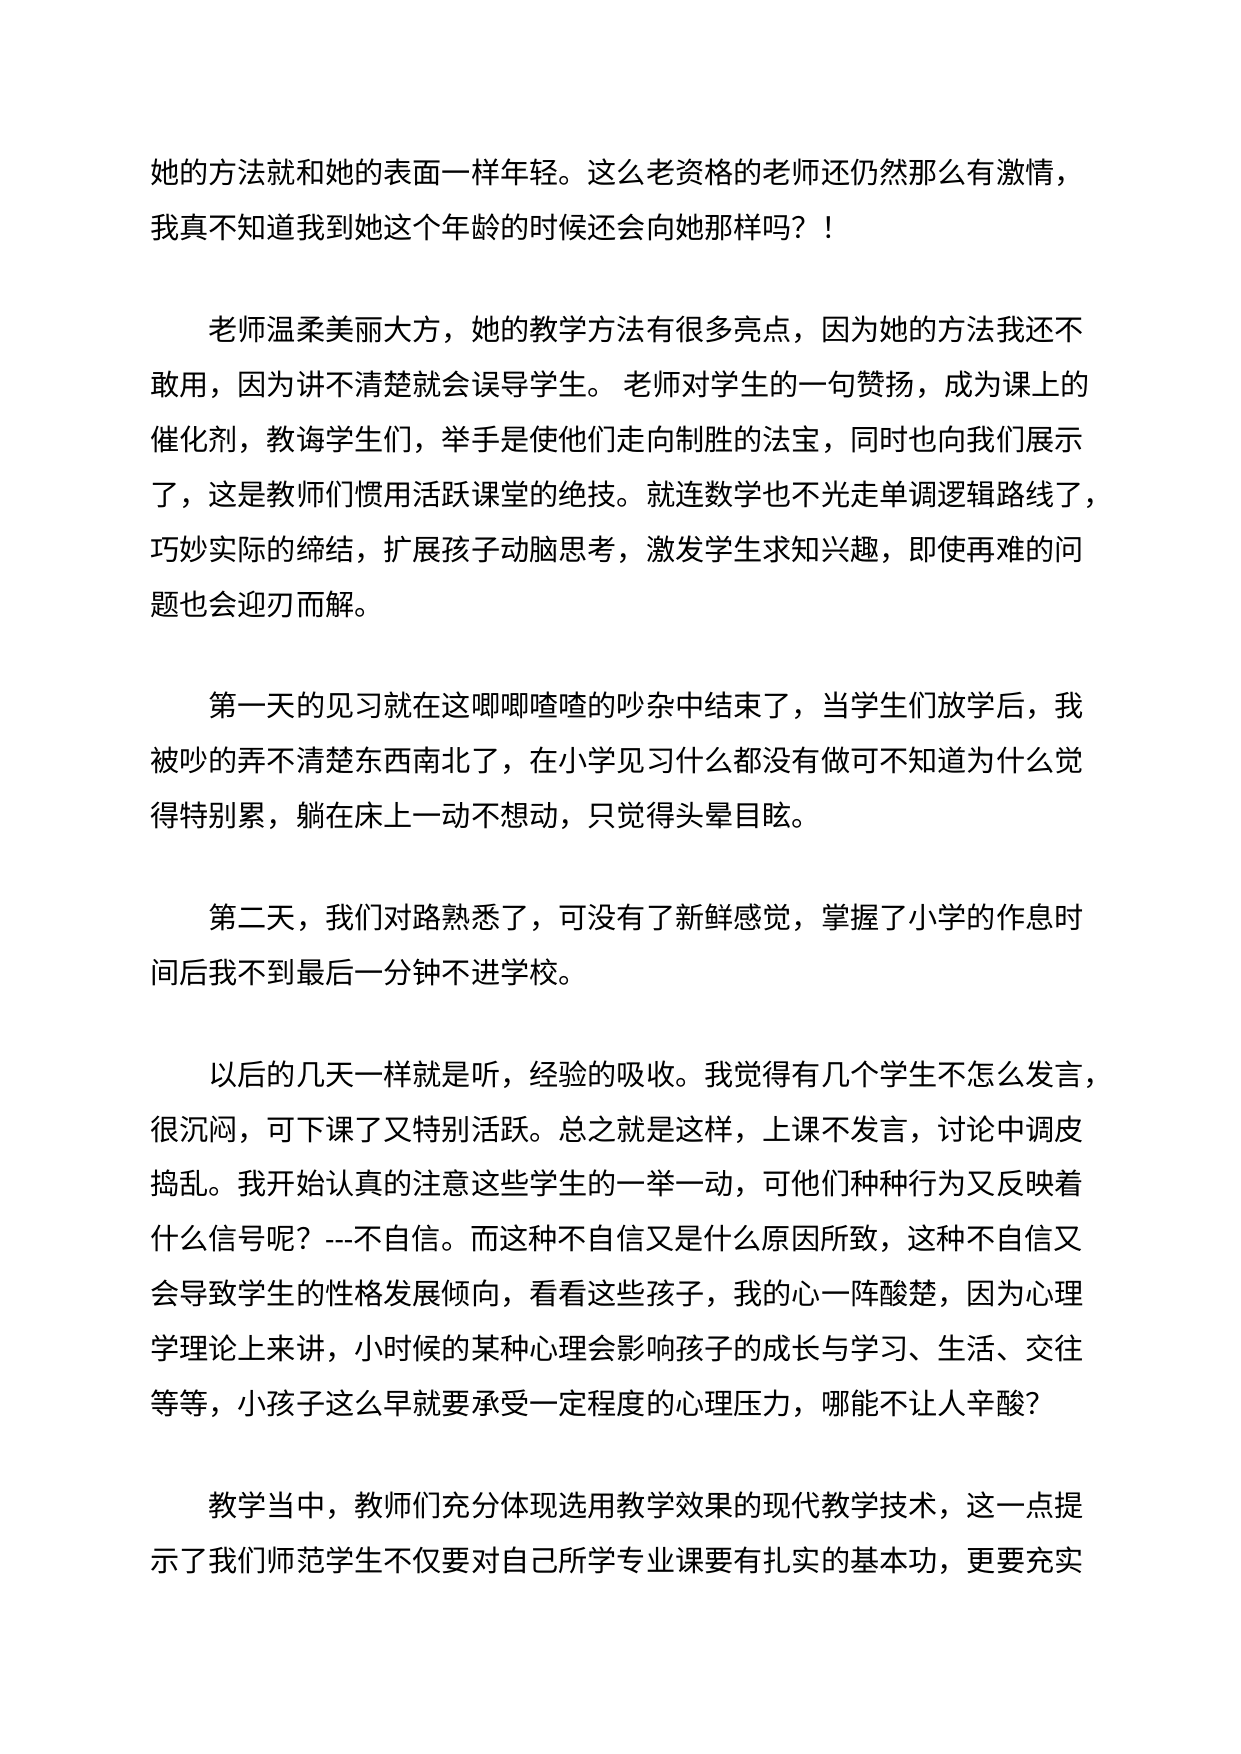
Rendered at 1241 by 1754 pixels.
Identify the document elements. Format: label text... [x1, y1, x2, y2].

text 老师温柔美丽大方，她的教学方法有很多亮点，因为她的方法我还不敢用，因为讲不清楚就会误导学生。 老师对学生的一句赞扬，成为课上的催化剂，教诲学生们，举手是使他们走向制胜的法宝，同时也向我们展示了，这是教师们惯用活跃课堂的绝技。就连数学也不光走单调逻辑路线了，巧妙实际的缔结，扩展孩子动脑思考，激发学生求知兴趣，即使再难的问题也会迎刃而解。 [150, 307, 1090, 623]
text 第二天，我们对路熟悉了，可没有了新鲜感觉，掌握了小学的作息时间后我不到最后一分钟不进学校。 [150, 894, 1090, 992]
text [150, 150, 1090, 247]
text 以后的几天一样就是听，经验的吸收。我觉得有几个学生不怎么发言，很沉闷，可下课了又特别活跃。总之就是这样，上课不发言，讨论中调皮捣乱。我开始认真的注意这些学生的一举一动，可他们种种行为又反映着什么信号呢？---不自信。而这种不自信又是什么原因所致，这种不自信又会导致学生的性格发展倾向，看看这些孩子，我的心一阵酸楚，因为心理学理论上来讲，小时候的某种心理会影响孩子的成长与学习、生活、交往等等，小孩子这么早就要承受一定程度的心理压力，哪能不让人辛酸？ [150, 1051, 1090, 1423]
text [150, 1482, 1090, 1579]
text 第一天的见习就在这唧唧喳喳的吵杂中结束了，当学生们放学后，我被吵的弄不清楚东西南北了，在小学见习什么都没有做可不知道为什么觉得特别累，躺在床上一动不想动，只觉得头晕目眩。 [150, 683, 1090, 835]
